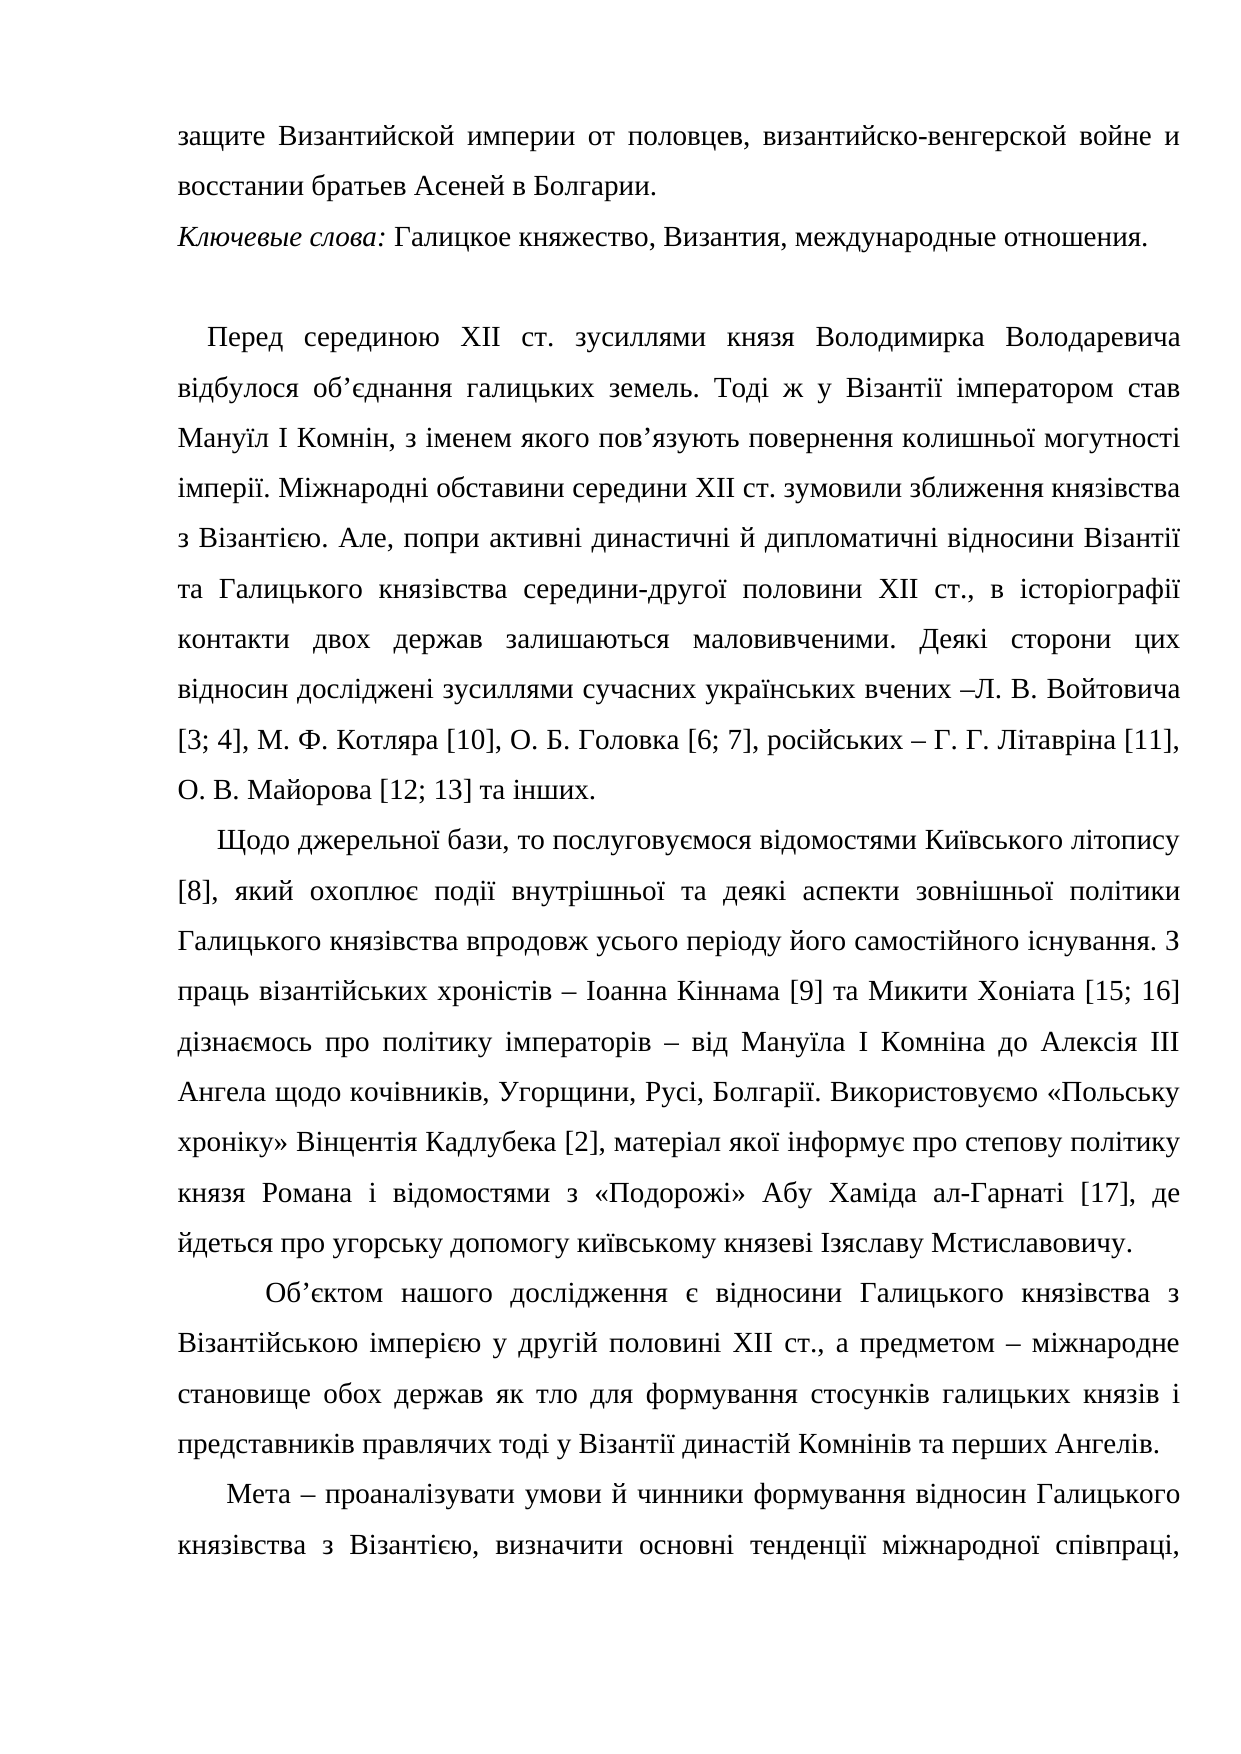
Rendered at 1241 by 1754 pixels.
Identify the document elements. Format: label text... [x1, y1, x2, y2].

text Перед серединою ХІІ ст. зусиллями князя Володимирка Володаревича відбулося об’єднання галицьких земель. Тоді ж у Візантії імператором став Мануїл І Комнін, з іменем якого пов’язують повернення колишньої могутності імперії. Міжнародні обставини середини ХІІ ст. зумовили зближення князівства з Візантією. Але, попри активні династичні й дипломатичні відносини Візантії та Галицького князівства середини-другої половини ХІІ ст., в історіографії контакти двох держав залишаються маловивченими. Деякі сторони цих відносин досліджені зусиллями сучасних українських вчених –Л. В. Войтовича [3; 4], М. Ф. Котляра [10], О. Б. Головка [6; 7], російських – Г. Г. Літавріна [11], О. В. Майорова [12; 13] та інших. [177, 319, 1181, 806]
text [177, 1477, 1181, 1560]
text Ключевые слова: Галицкое княжество, Византия, международные отношения. [177, 219, 1181, 252]
text Щодо джерельної бази, то послуговуємося відомостями Київського літопису [8], який охоплює події внутрішньої та деякі аспекти зовнішньої політики Галицького князівства впродовж усього періоду його самостійного існування. З праць візантійських хроністів – Іоанна Кіннама [9] та Микити Хоніата [15; 16] дізнаємось про політику імператорів – від Мануїла І Комніна до Алексія ІІІ Ангела щодо кочівників, Угорщини, Русі, Болгарії. Використовуємо «Польську хроніку» Вінцентія Кадлубека [2], матеріал якої інформує про степову політику князя Романа і відомостями з «Подорожі» Абу Хаміда ал-Гарнаті [17], де йдеться про угорську допомогу київському князеві Ізяславу Мстиславовичу. [177, 822, 1181, 1258]
text Об’єктом нашого дослідження є відносини Галицького князівства з Візантійською імперією у другій половині ХІІ ст., а предметом – міжнародне становище обох держав як тло для формування стосунків галицьких князів і представників правлячих тоді у Візантії династій Комнінів та перших Ангелів. [177, 1275, 1181, 1460]
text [177, 118, 1181, 202]
